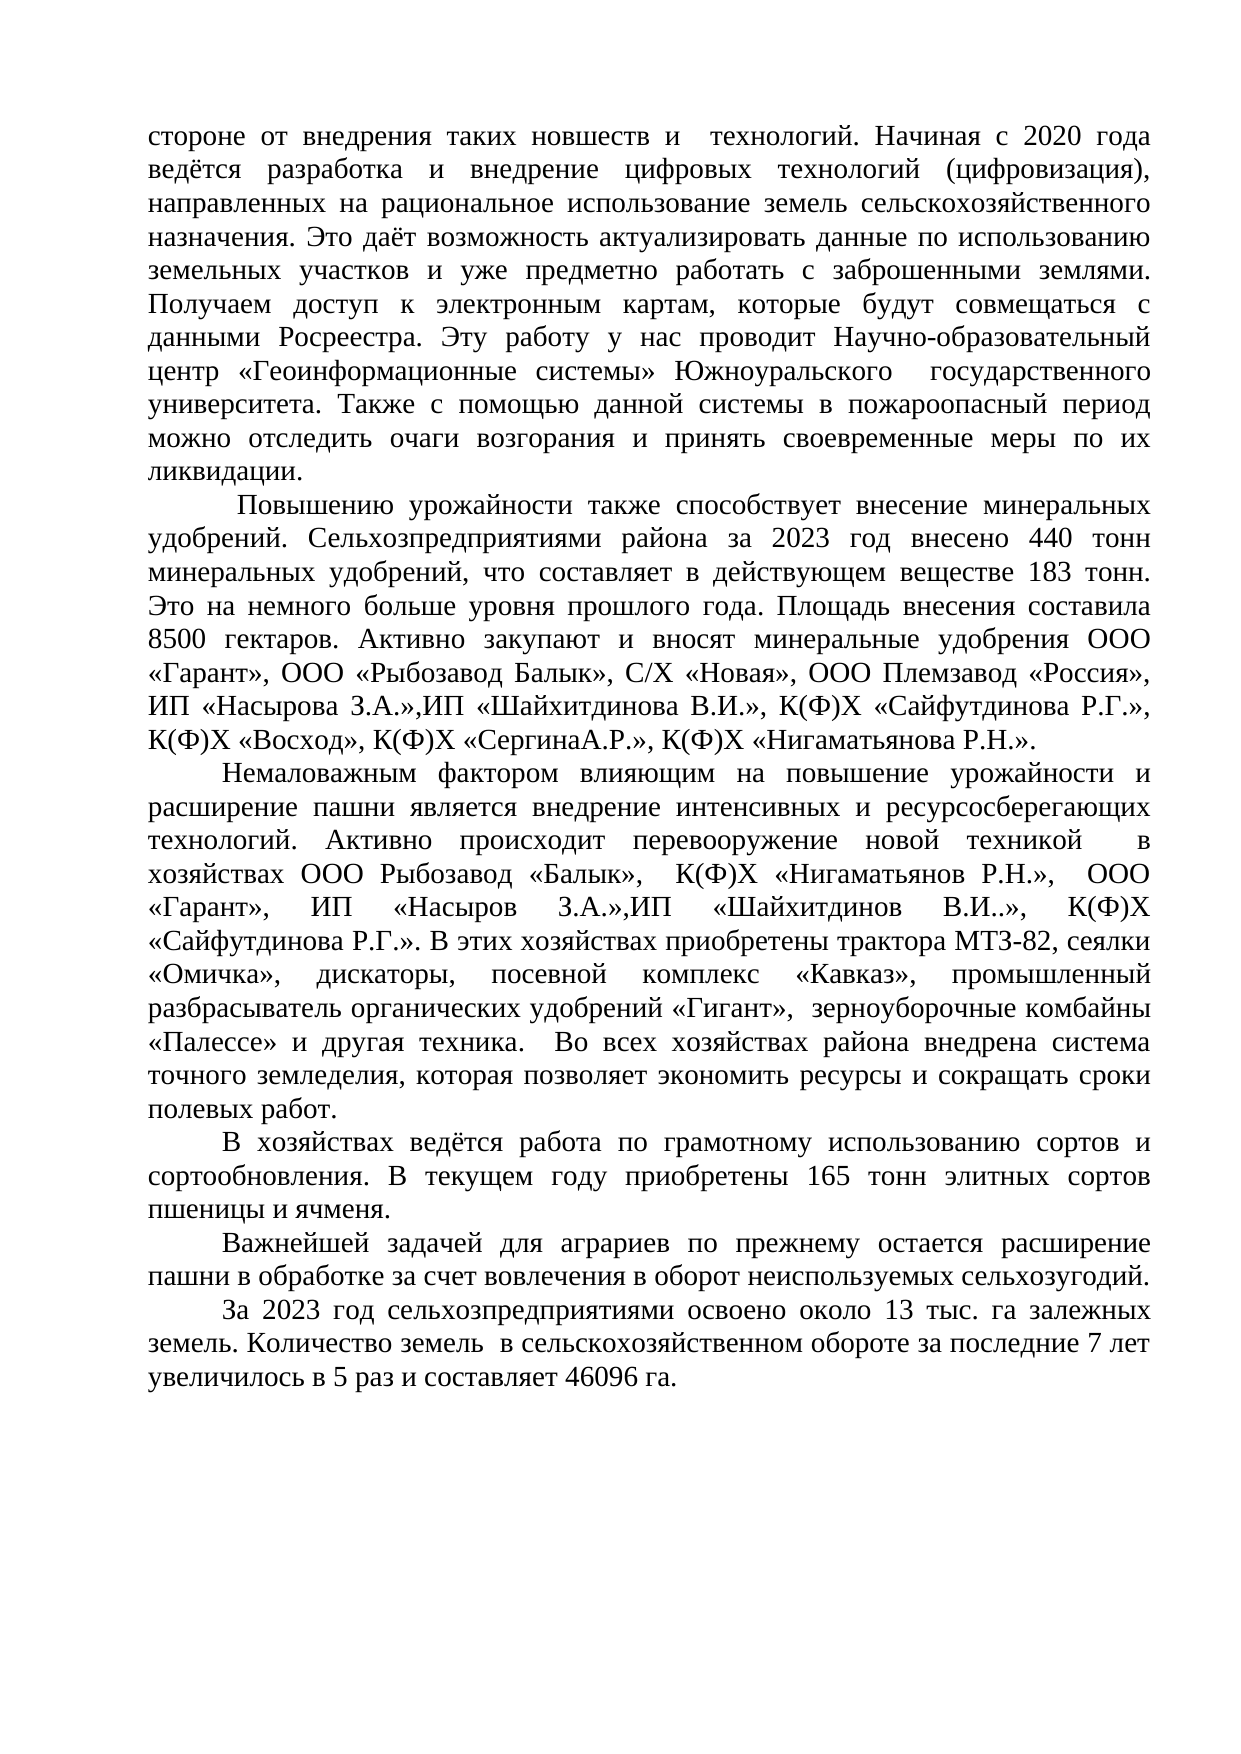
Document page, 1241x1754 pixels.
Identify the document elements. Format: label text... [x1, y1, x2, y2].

text Повышению урожайности также способствует внесение минеральных удобрений. Сельхозпредприятиями района за 2023 год внесено 440 тонн минеральных удобрений, что составляет в действующем веществе 183 тонн. Это на немного больше уровня прошлого года. Площадь внесения составила 8500 гектаров. Активно закупают и вносят минеральные удобрения ООО «Гарант», ООО «Рыбозавод Балык», С/Х «Новая», ООО Племзавод «Россия», ИП «Насырова З.А.»,ИП «Шайхитдинова В.И.», К(Ф)Х «Сайфутдинова Р.Г.», К(Ф)Х «Восход», К(Ф)Х «СергинаА.Р.», К(Ф)Х «Нигаматьянова Р.Н.». [148, 487, 1152, 755]
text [148, 118, 1152, 487]
text Важнейшей задачей для аграриев по прежнему остается расширение пашни в обработке за счет вовлечения в оборот неиспользуемых сельхозугодий. [148, 1225, 1152, 1292]
text В хозяйствах ведётся работа по грамотному использованию сортов и сортообновления. В текущем году приобретены 165 тонн элитных сортов пшеницы и ячменя. [148, 1124, 1152, 1225]
text Немаловажным фактором влияющим на повышение урожайности и расширение пашни является внедрение интенсивных и ресурсосберегающих технологий. Активно происходит перевооружение новой техникой в хозяйствах ООО Рыбозавод «Балык», К(Ф)Х «Нигаматьянов Р.Н.», ООО «Гарант», ИП «Насыров З.А.»,ИП «Шайхитдинов В.И..», К(Ф)Х «Сайфутдинова Р.Г.». В этих хозяйствах приобретены трактора МТЗ-82, сеялки «Омичка», дискаторы, посевной комплекс «Кавказ», промышленный разбрасыватель органических удобрений «Гигант», зерноуборочные комбайны «Палессе» и другая техника. Во всех хозяйствах района внедрена система точного земледелия, которая позволяет экономить ресурсы и сокращать сроки полевых работ. [148, 755, 1152, 1124]
text За 2023 год сельхозпредприятиями освоено около 13 тыс. га залежных земель. Количество земель в сельскохозяйственном обороте за последние 7 лет увеличилось в 5 раз и составляет 46096 га. [148, 1292, 1152, 1393]
